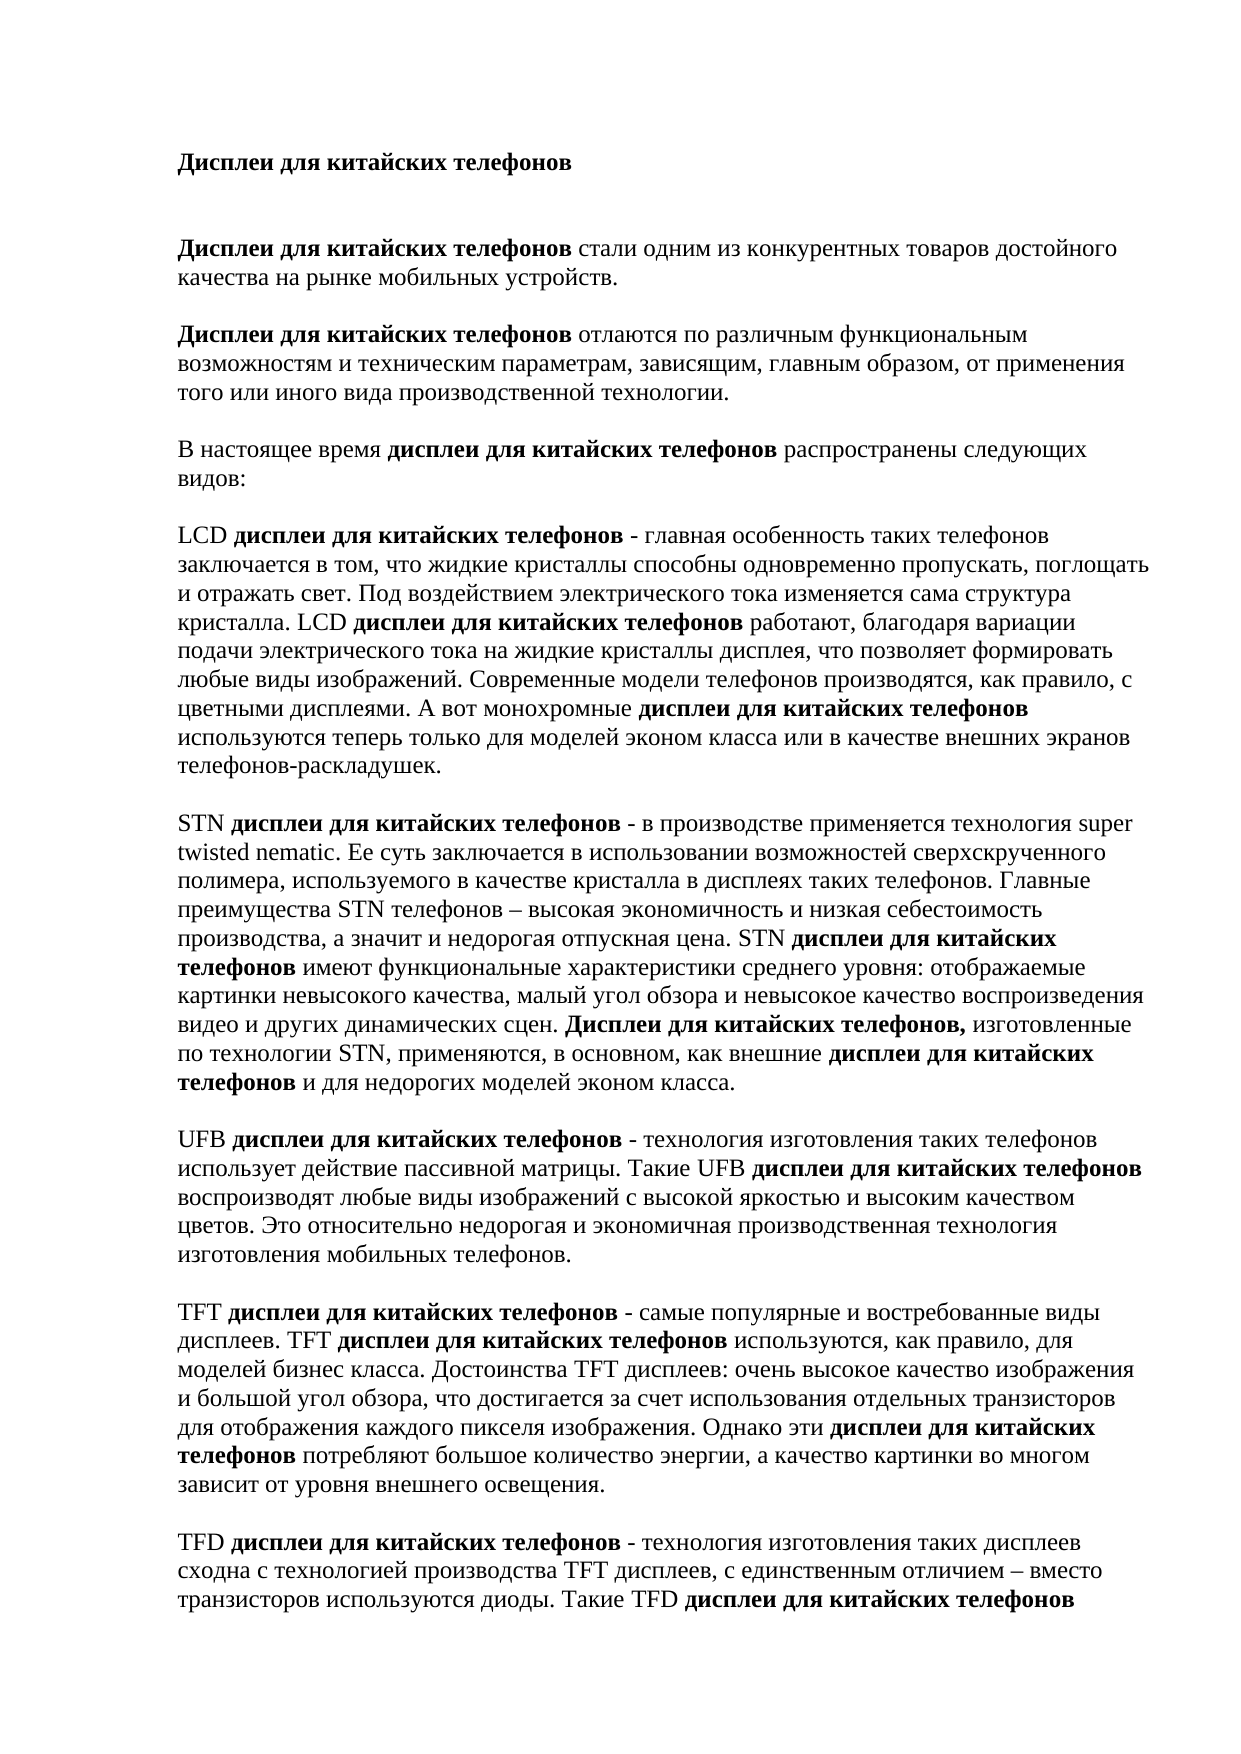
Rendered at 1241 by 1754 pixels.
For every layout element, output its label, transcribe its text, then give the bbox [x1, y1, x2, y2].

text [177, 233, 1152, 1613]
text Дисплеи для китайских телефонов [177, 147, 1152, 176]
